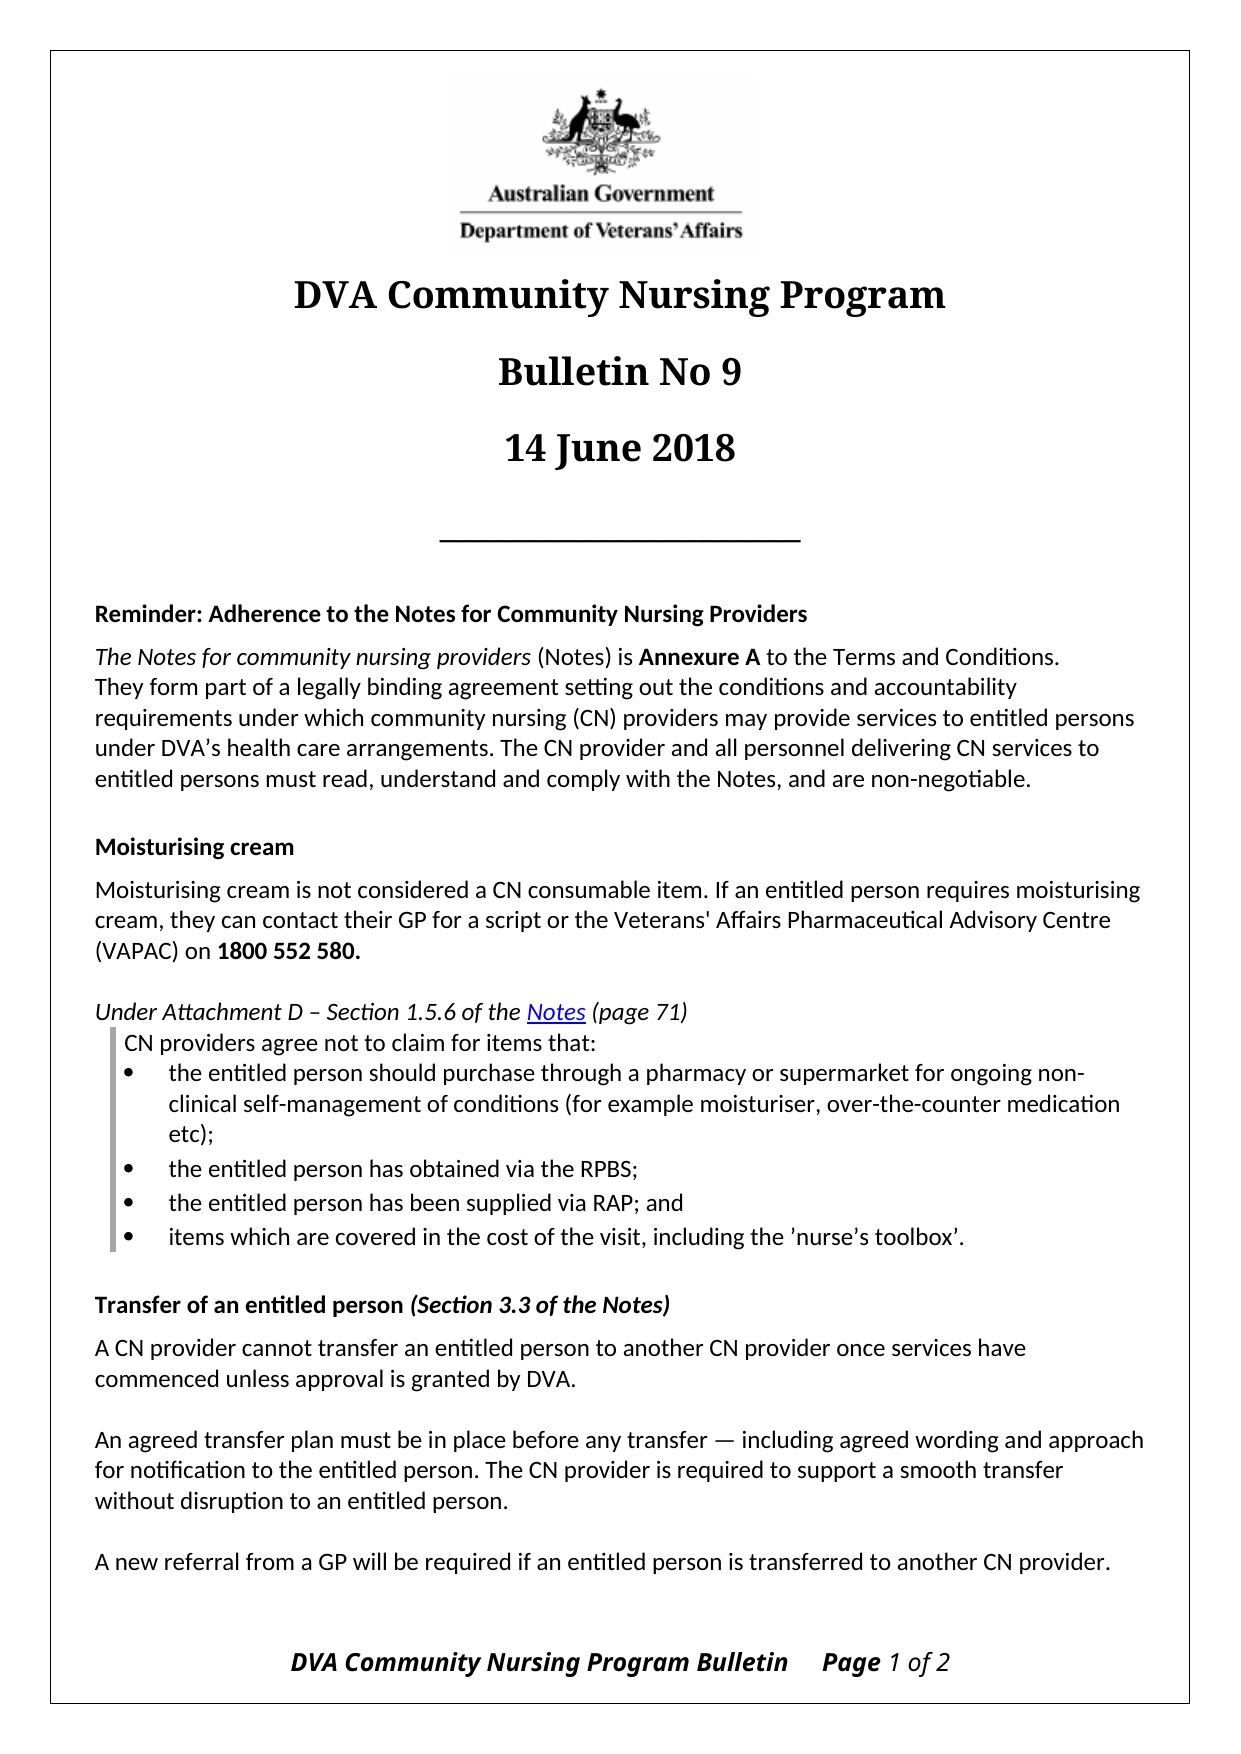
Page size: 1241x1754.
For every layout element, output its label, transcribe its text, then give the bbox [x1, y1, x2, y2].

text The Notes for community nursing providers (Notes) is Annexure A to the Terms and Conditions. [94, 641, 1146, 672]
title _____________________ [94, 497, 1146, 548]
title Bulletin No 9 [94, 345, 1146, 396]
list the entitled person has obtained via the RPBS; [116, 1153, 1146, 1183]
text A CN provider cannot transfer an entitled person to another CN provider once services have commenced unless approval is granted by DVA. [94, 1332, 1146, 1393]
text They form part of a legally binding agreement setting out the conditions and accountability requirements under which community nursing (CN) providers may provide services to entitled persons under DVA’s health care arrangements. The CN provider and all personnel delivering CN services to entitled persons must read, understand and comply with the Notes, and are non-negotiable. [94, 672, 1146, 794]
text A new referral from a GP will be required if an entitled person is transferred to another CN provider. [94, 1546, 1146, 1577]
text CN providers agree not to claim for items that: [116, 1027, 1146, 1057]
subtitle Moisturising cream [94, 831, 1146, 862]
list the entitled person should purchase through a pharmacy or supermarket for ongoing non-clinical self-management of conditions (for example moisturiser, over-the-counter medication etc); [116, 1057, 1146, 1149]
subtitle Reminder: Adherence to the Notes for Community Nursing Providers [94, 598, 1146, 628]
title 14 June 2018 [94, 421, 1146, 472]
text Moisturising cream is not considered a CN consumable item. If an entitled person requires moisturising cream, they can contact their GP for a script or the Veterans' Affairs Pharmaceutical Advisory Centre (VAPAC) on 1800 552 580. [94, 874, 1146, 966]
text An agreed transfer plan must be in place before any transfer — including agreed wording and approach for notification to the entitled person. The CN provider is required to support a smooth transfer without disruption to an entitled person. [94, 1424, 1146, 1516]
subtitle Transfer of an entitled person (Section 3.3 of the Notes) [94, 1289, 1146, 1320]
title DVA Community Nursing Program [94, 118, 1146, 320]
list the entitled person has been supplied via RAP; and [116, 1187, 1146, 1218]
list items which are covered in the cost of the visit, including the ’nurse’s toolbox’. [116, 1221, 1146, 1252]
text Under Attachment D – Section 1.5.6 of the Notes (page 71) [94, 996, 1146, 1027]
